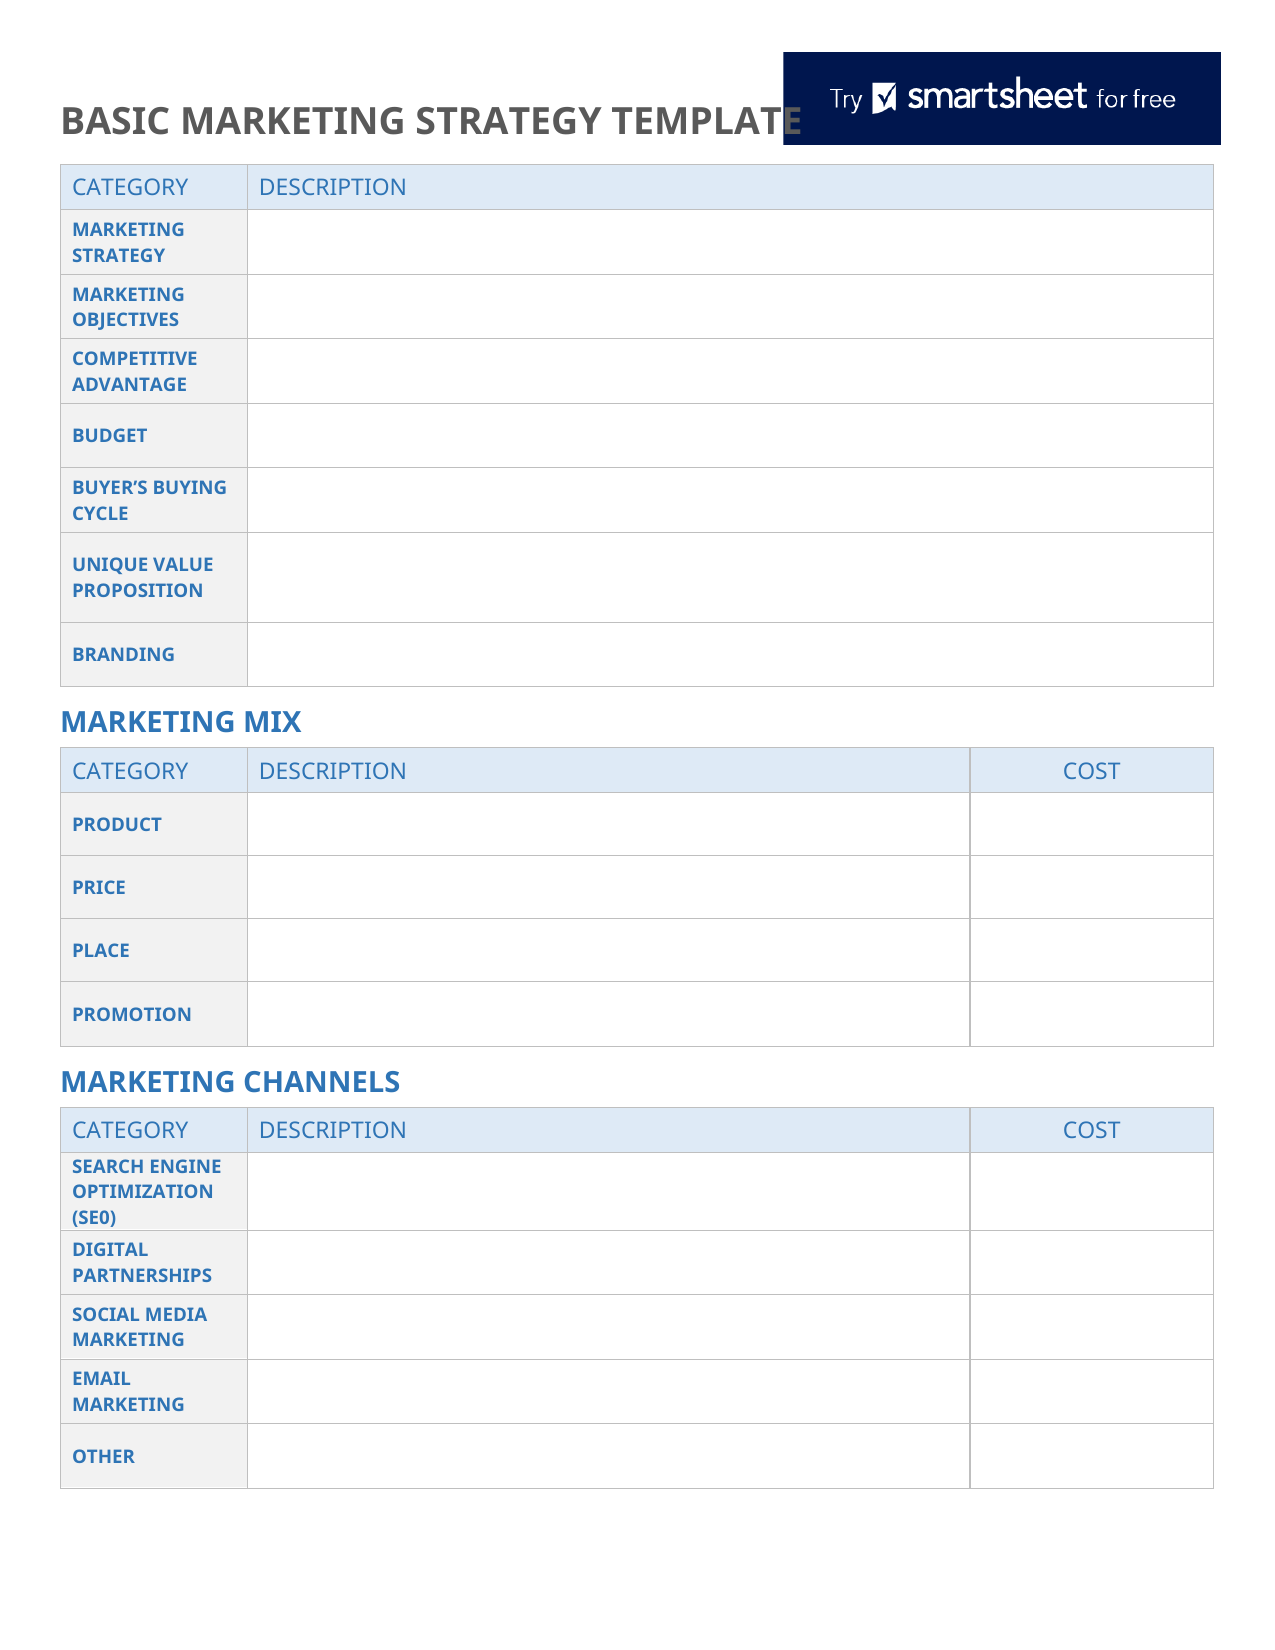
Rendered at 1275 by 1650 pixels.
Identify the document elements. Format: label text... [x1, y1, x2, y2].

table_cell [971, 1153, 1213, 1229]
table_cell [248, 1153, 969, 1229]
table_cell [248, 793, 969, 855]
table_header COST [971, 1108, 1213, 1152]
table_cell [248, 982, 969, 1046]
table_cell BUDGET [61, 404, 247, 467]
table_cell [248, 856, 969, 918]
table_cell MARKETING OBJECTIVES [61, 275, 247, 338]
table_cell [248, 1231, 969, 1294]
table_cell BUYER’S BUYING CYCLE [61, 468, 247, 532]
table_cell [248, 623, 1213, 686]
table_cell [248, 919, 969, 981]
table_cell [248, 1295, 969, 1358]
table_cell PRODUCT [61, 793, 247, 855]
table_header CATEGORY [61, 748, 247, 792]
table_cell PLACE [61, 919, 247, 981]
table_cell SOCIAL MEDIA MARKETING [61, 1295, 247, 1358]
table_header COST [971, 748, 1213, 792]
table_cell SEARCH ENGINE OPTIMIZATION (SE0) [61, 1153, 247, 1229]
table_cell DIGITAL PARTNERSHIPS [61, 1231, 247, 1294]
table_cell UNIQUE VALUE PROPOSITION [61, 533, 247, 622]
table_header CATEGORY [61, 1108, 247, 1152]
table_cell BRANDING [61, 623, 247, 686]
table_header CATEGORY [61, 165, 247, 209]
table_cell [971, 982, 1213, 1046]
table_cell [971, 793, 1213, 855]
table_cell [971, 919, 1213, 981]
table_cell COMPETITIVE ADVANTAGE [61, 339, 247, 403]
text BASIC MARKETING STRATEGY TEMPLATE [60, 94, 1215, 145]
table_cell [248, 1360, 969, 1423]
text MARKETING CHANNELS [60, 1061, 1215, 1101]
table_cell [248, 468, 1213, 532]
table_cell MARKETING STRATEGY [61, 210, 247, 274]
table_cell [248, 1424, 969, 1487]
table_header DESCRIPTION [248, 165, 1213, 209]
table_cell [248, 210, 1213, 274]
table_cell [248, 339, 1213, 403]
text MARKETING MIX [60, 701, 1215, 741]
table_cell [971, 1231, 1213, 1294]
table_header DESCRIPTION [248, 748, 969, 792]
table_header DESCRIPTION [248, 1108, 969, 1152]
table_cell PRICE [61, 856, 247, 918]
table_cell [248, 275, 1213, 338]
table_cell OTHER [61, 1424, 247, 1487]
table_cell [248, 404, 1213, 467]
table_cell [971, 1295, 1213, 1358]
table_cell [971, 1424, 1213, 1487]
picture [783, 52, 1221, 145]
table_cell [971, 856, 1213, 918]
table_cell [248, 533, 1213, 622]
table_cell [971, 1360, 1213, 1423]
table_cell PROMOTION [61, 982, 247, 1046]
table_cell EMAIL MARKETING [61, 1360, 247, 1423]
